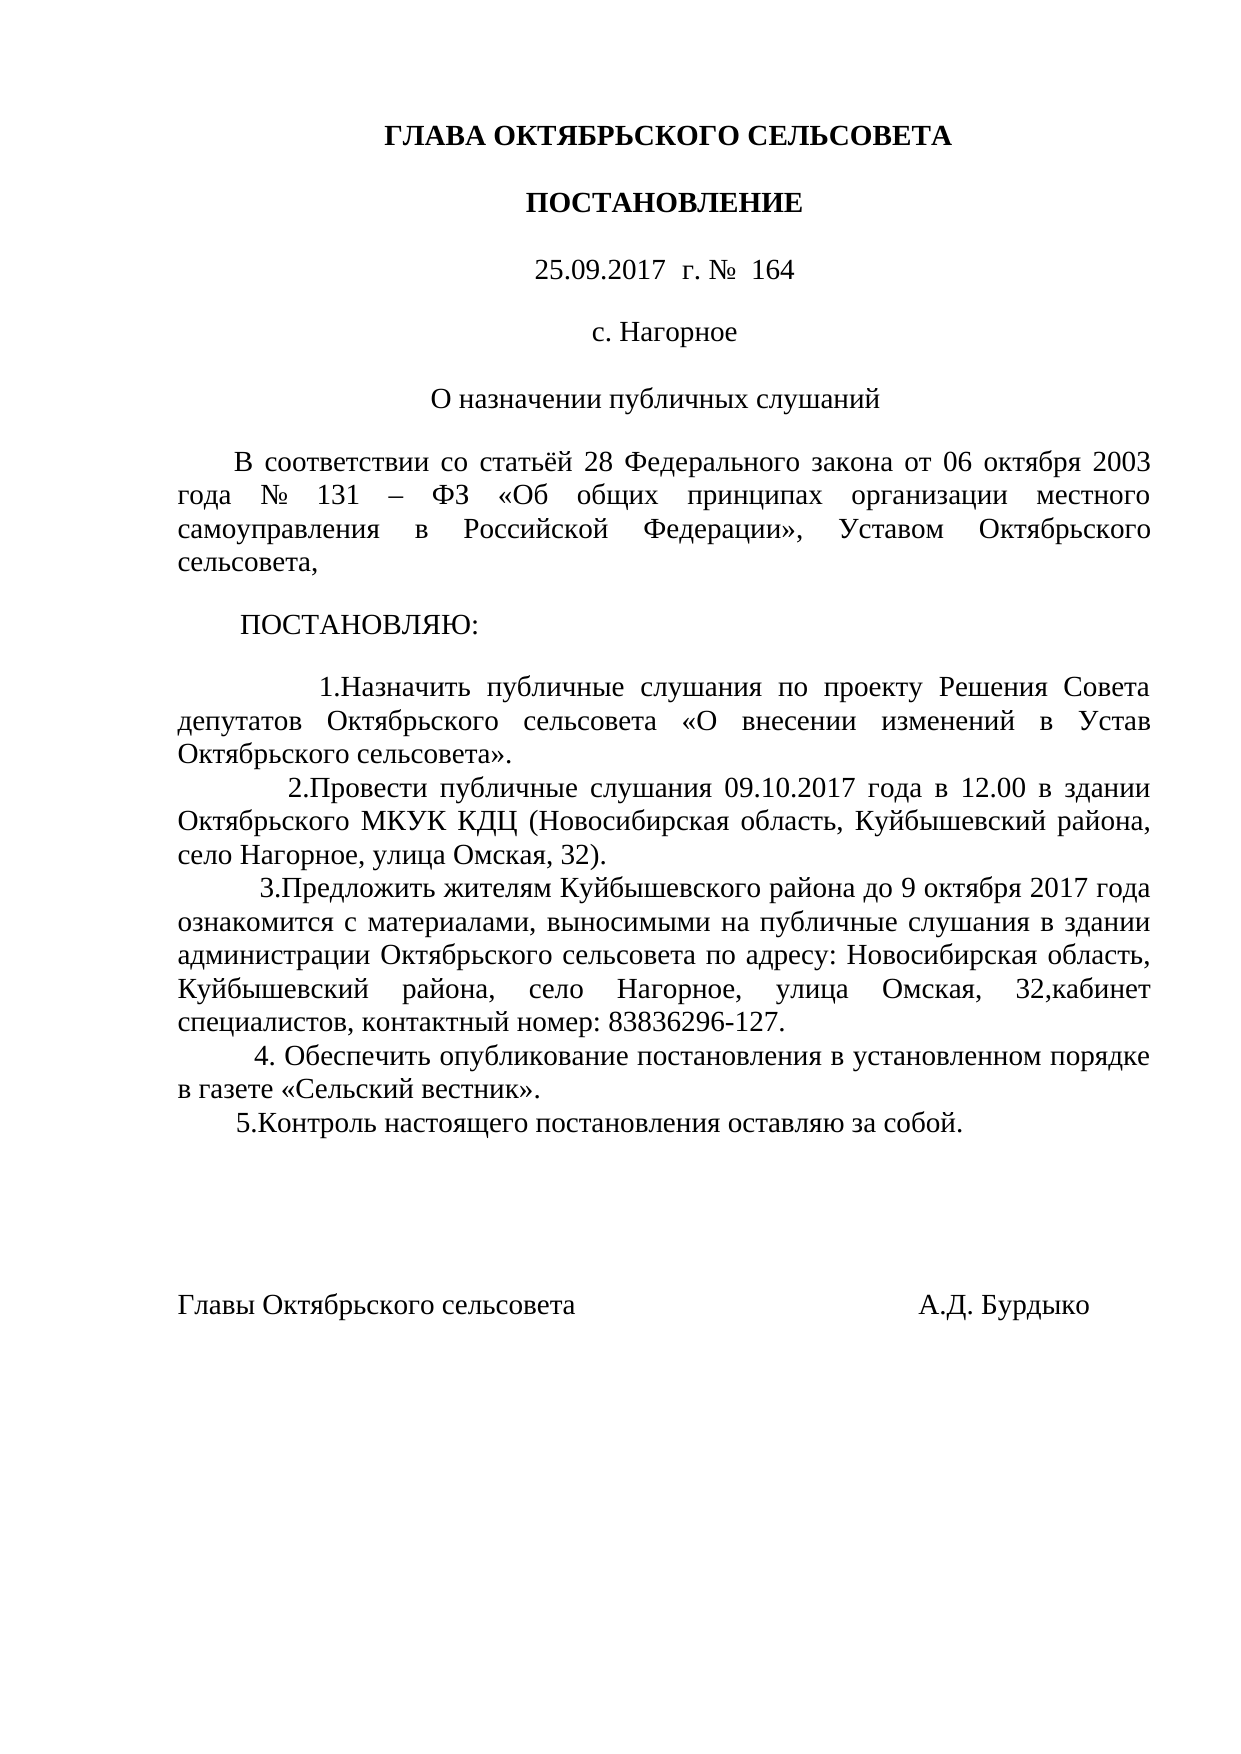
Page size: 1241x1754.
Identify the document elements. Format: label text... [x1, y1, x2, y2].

text 2.Провести публичные слушания 09.10.2017 года в 12.00 в здании Октябрьского МКУК КДЦ (Новосибирская область, Куйбышевский района, село Нагорное, улица Омская, 32). [177, 770, 1152, 870]
text 25.09.2017 г. № 164 [177, 252, 1152, 286]
text 3.Предложить жителям Куйбышевского района до 9 октября 2017 года ознакомится с материалами, выносимыми на публичные слушания в здании администрации Октябрьского сельсовета по адресу: Новосибирская область, Куйбышевский района, село Нагорное, улица Омская, 32,кабинет специалистов, контактный номер: 83836296-127. [177, 870, 1152, 1038]
text Главы Октябрьского сельсовета А.Д. Бурдыко [177, 1287, 1152, 1321]
text с. Нагорное [177, 314, 1152, 348]
text В соответствии со статьёй 28 Федерального закона от 06 октября 2003 года № 131 – ФЗ «Об общих принципах организации местного самоуправления в Российской Федерации», Уставом Октябрьского сельсовета, [177, 444, 1152, 578]
text 5.Контроль настоящего постановления оставляю за собой. [177, 1105, 1152, 1139]
text О назначении публичных слушаний [177, 382, 1152, 415]
text 1.Назначить публичные слушания по проекту Решения Совета депутатов Октябрьского сельсовета «О внесении изменений в Устав Октябрьского сельсовета». [177, 669, 1152, 770]
text ПОСТАНОВЛЕНИЕ [177, 185, 1152, 219]
text ГЛАВА ОКТЯБРЬСКОГО СЕЛЬСОВЕТА [177, 118, 1152, 152]
text 4. Обеспечить опубликование постановления в установленном порядке в газете «Сельский вестник». [177, 1038, 1152, 1105]
text ПОСТАНОВЛЯЮ: [177, 607, 1152, 640]
